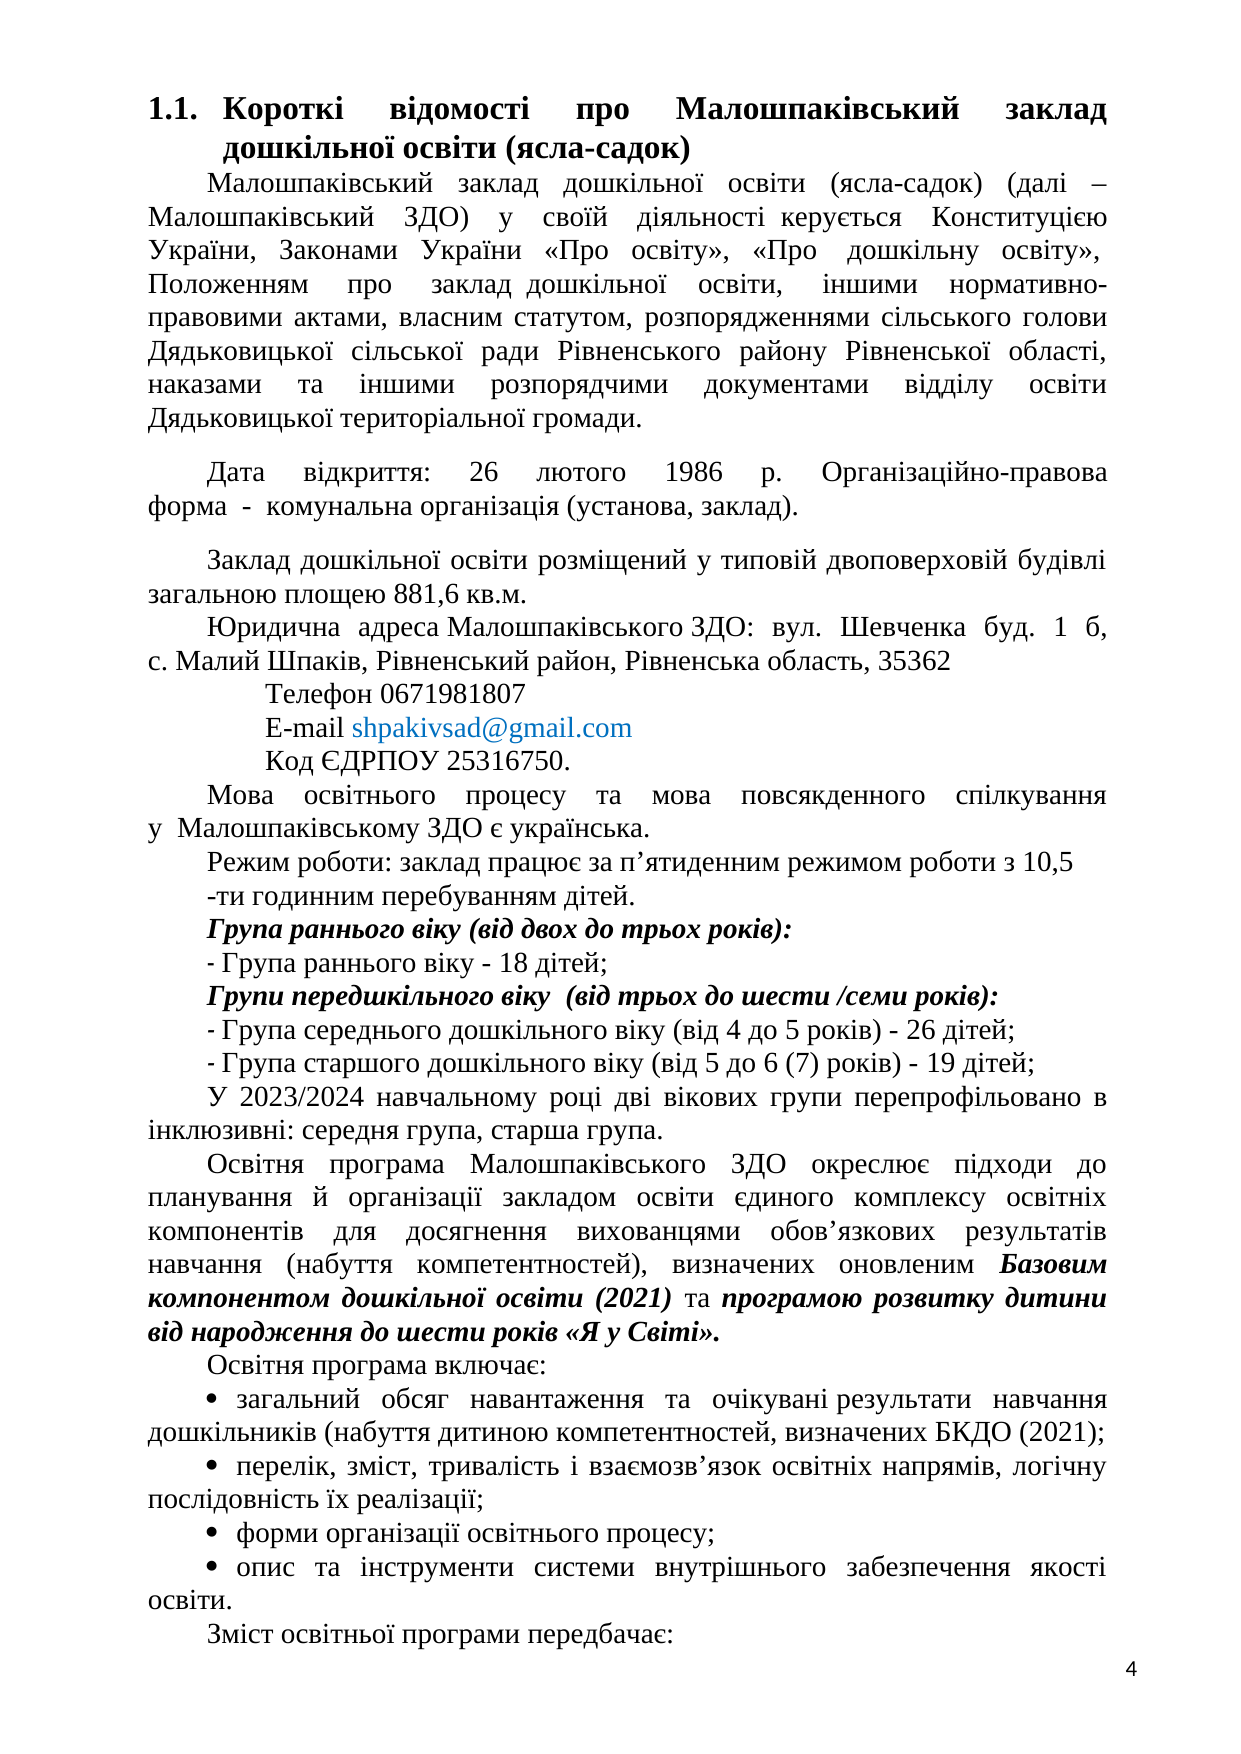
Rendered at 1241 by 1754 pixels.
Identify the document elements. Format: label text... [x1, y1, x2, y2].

list Група старшого дошкільного віку (від 5 до 6 (7) років) - 19 дітей; [148, 1045, 1107, 1079]
text -ти годинним перебуванням дітей. [148, 878, 1107, 911]
text Групи передшкільного віку (від трьох до шести /семи років): [148, 978, 1107, 1012]
text E-mail shpakivsad@gmail.com [148, 710, 1107, 743]
text Зміст освітньої програми передбачає: [148, 1616, 1107, 1649]
text Дата відкриття: 26 лютого 1986 р. Організаційно-правова форма - комунальна організація (установа, заклад). [148, 454, 1108, 521]
text Заклад дошкільної освіти розміщений у типовій двоповерховій будівлі загальною площею 881,6 кв.м. [148, 542, 1107, 609]
text Юридична адреса Малошпаківського ЗДО: вул. Шевченка буд. 1 б, с. Малий Шпаків, Рівненський район, Рівненська область, 35362 [148, 609, 1107, 676]
list загальний обсяг навантаження та очікувані результати навчання дошкільників (набуття дитиною компетентностей, визначених БКДО (2021); [148, 1381, 1107, 1448]
text У 2023/2024 навчальному році дві вікових групи перепрофільовано в інклюзивні: середня група, старша група. [148, 1079, 1107, 1146]
text Освітня програма Малошпаківського ЗДО окреслює підходи до планування й організації закладом освіти єдиного комплексу освітніх компонентів для досягнення вихованцями обов’язкових результатів навчання (набуття компетентностей), визначених оновленим Базовим компонентом дошкільної освіти (2021) та програмою розвитку дитини від народження до шести років «Я у Світі». [148, 1146, 1107, 1347]
text Телефон 0671981807 [148, 676, 1107, 710]
list Група раннього віку - 18 дітей; [148, 945, 1107, 978]
list Короткі відомості про Малошпаківський заклад дошкільної освіти (ясла-садок) [148, 88, 1107, 165]
text Режим роботи: заклад працює за п’ятиденним режимом роботи з 10,5 [148, 844, 1107, 878]
list форми організації освітнього процесу; [148, 1515, 1107, 1549]
list опис та інструменти системи внутрішнього забезпечення якості освіти. [148, 1549, 1107, 1616]
text Група раннього віку (від двох до трьох років): [148, 911, 1107, 945]
text Код ЄДРПОУ 25316750. [148, 743, 1107, 777]
list перелік, зміст, тривалість і взаємозв’язок освітніх напрямів, логічну послідовність їх реалізації; [148, 1448, 1107, 1515]
text Освітня програма включає: [148, 1347, 1107, 1381]
text Малошпаківський заклад дошкільної освіти (ясла-садок) (далі – Малошпаківський ЗДО) у своїй діяльності керується Конституцією України, Законами України «Про освіту», «Про дошкільну освіту», Положенням про заклад дошкільної освіти, іншими нормативно-правовими актами, власним статутом, розпорядженнями сільського голови Дядьковицької сільської ради Рівненського району Рівненської області, наказами та іншими розпорядчими документами відділу освіти Дядьковицької територіальної громади. [148, 165, 1108, 433]
list Група середнього дошкільного віку (від 4 до 5 років) - 26 дітей; [148, 1012, 1107, 1045]
text Мова освітнього процесу та мова повсякденного спілкування у Малошпаківському ЗДО є українська. [148, 777, 1107, 844]
